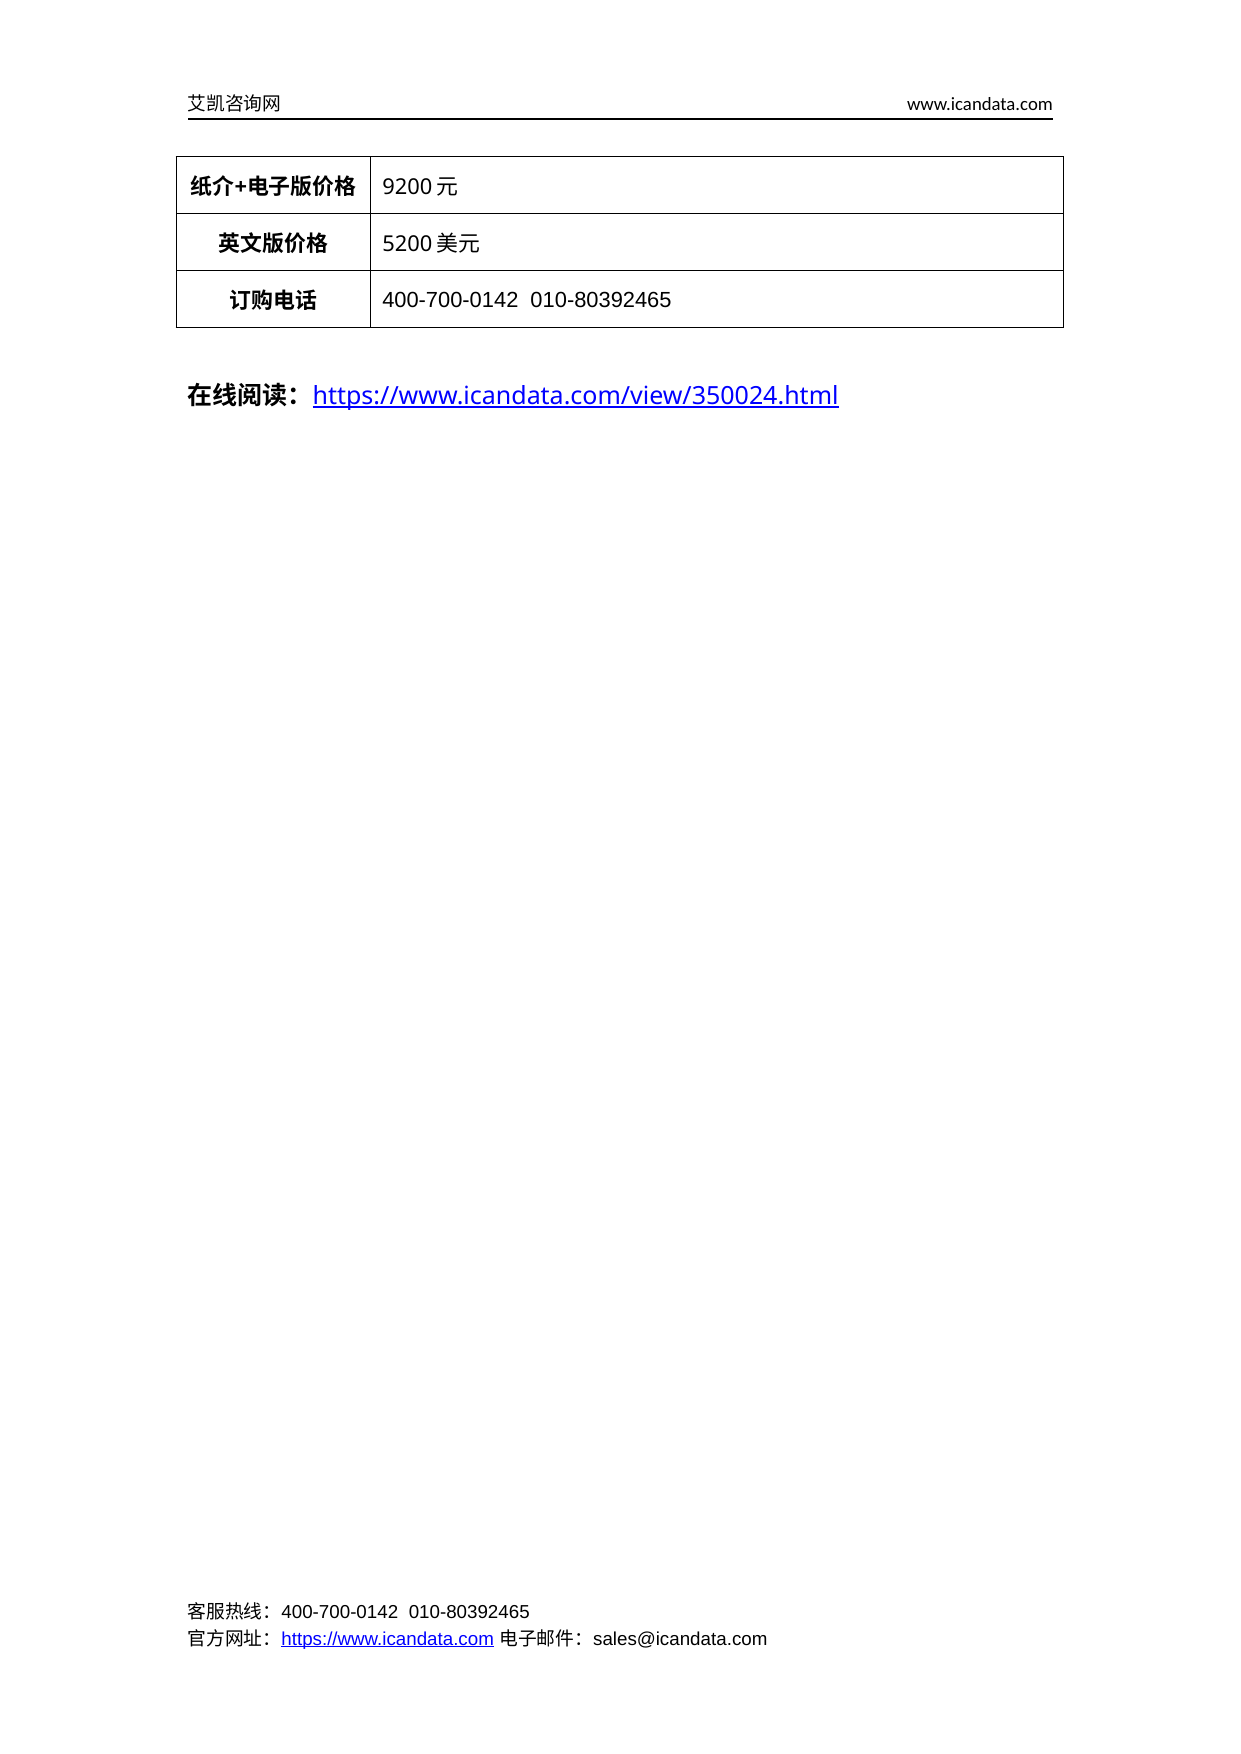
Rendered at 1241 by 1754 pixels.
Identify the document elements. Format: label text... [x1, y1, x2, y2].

table_cell 400-700-0142 010-80392465 [371, 271, 1063, 327]
table_cell 5200美元 [371, 214, 1063, 270]
text 在线阅读：https://www.icandata.com/view/350024.html [187, 361, 1053, 426]
table_cell 英文版价格 [177, 214, 370, 270]
table_cell 订购电话 [177, 271, 370, 327]
table_cell 9200元 [371, 157, 1063, 213]
table_cell 纸介+电子版价格 [177, 157, 370, 213]
